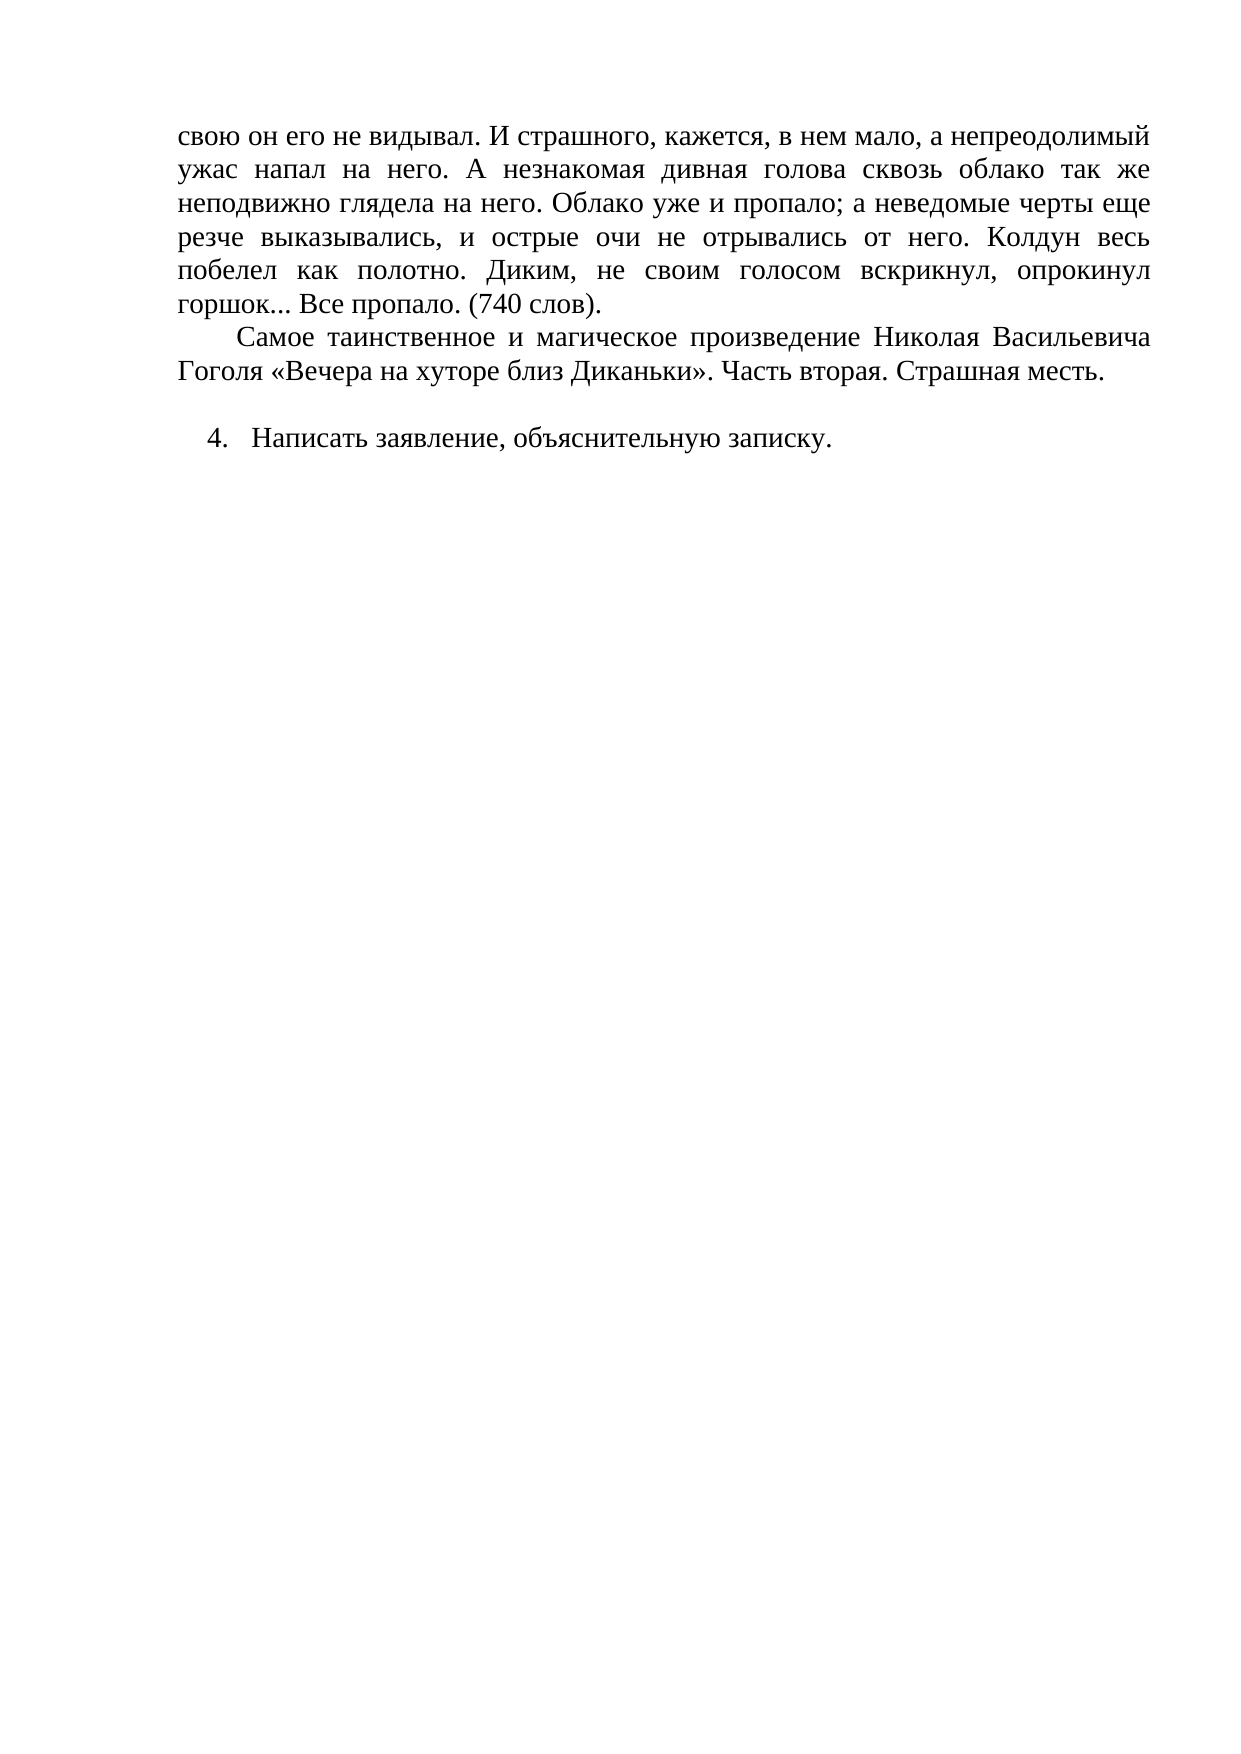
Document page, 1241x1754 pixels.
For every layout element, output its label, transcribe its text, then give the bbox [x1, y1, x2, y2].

text Самое таинственное и магическое произведение Николая Васильевича Гоголя «Вечера на хуторе близ Диканьки». Часть вторая. Страшная месть. [177, 319, 1152, 386]
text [177, 118, 1152, 319]
list Написать заявление, объяснительную записку. [177, 420, 1152, 453]
